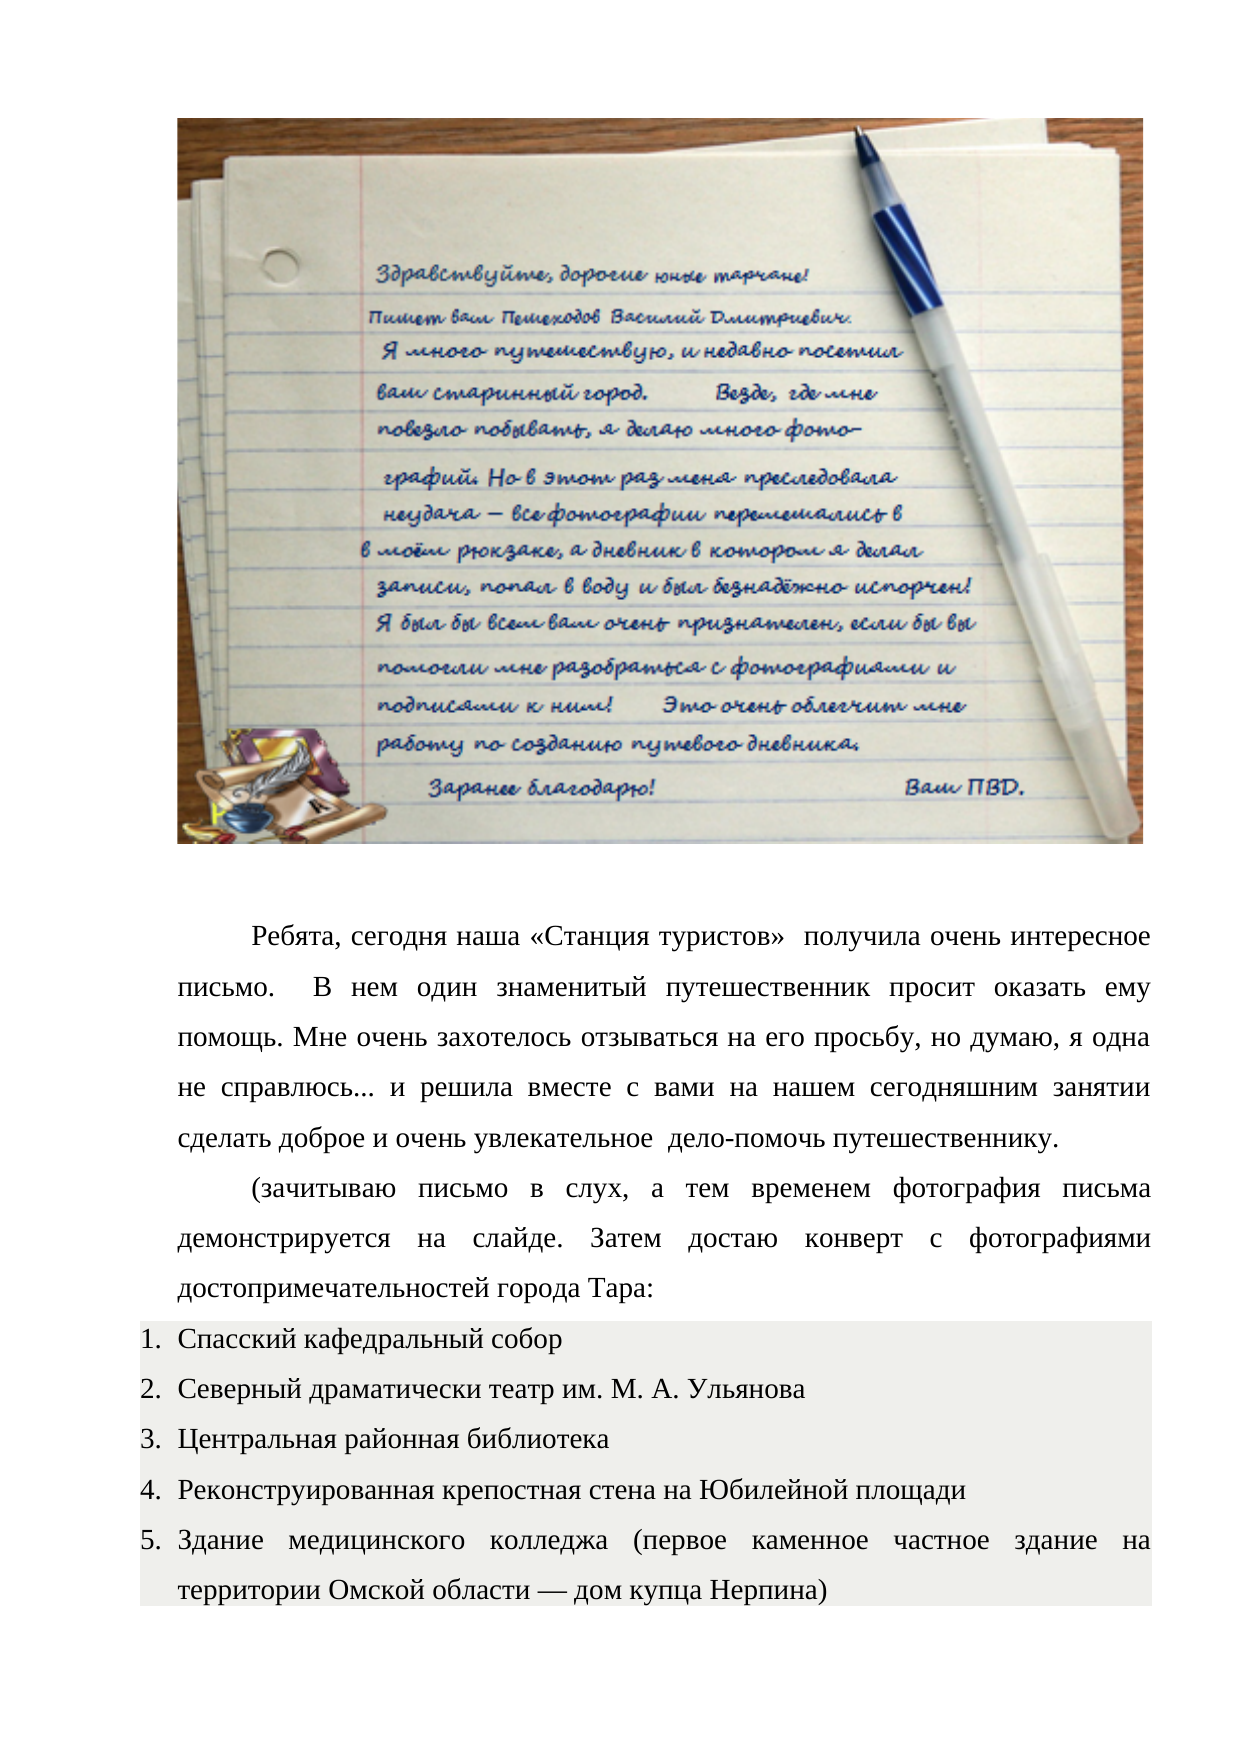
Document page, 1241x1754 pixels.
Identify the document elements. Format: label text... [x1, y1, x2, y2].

list Центральная районная библиотека [140, 1422, 1152, 1455]
list Северный драматически театр им. М. А. Ульянова [140, 1371, 1152, 1405]
list Реконструированная крепостная стена на Юбилейной площади [140, 1472, 1152, 1505]
text (зачитываю письмо в слух, а тем временем фотография письма демонстрируется на слайде. Затем достаю конверт с фотографиями достопримечательностей города Тара: [177, 1170, 1152, 1304]
text Ребята, сегодня наша «Станция туристов» получила очень интересное письмо. В нем один знаменитый путешественник просит оказать ему помощь. Мне очень захотелось отзываться на его просьбу, но думаю, я одна не справлюсь... и решила вместе с вами на нашем сегодняшним занятии сделать доброе и очень увлекательное дело-помочь путешественнику. [177, 918, 1152, 1153]
picture [177, 118, 1144, 844]
list Спасский кафедральный собор [140, 1321, 1152, 1354]
list Здание медицинского колледжа (первое каменное частное здание на территории Омской области — дом купца Нерпина) [140, 1522, 1152, 1606]
